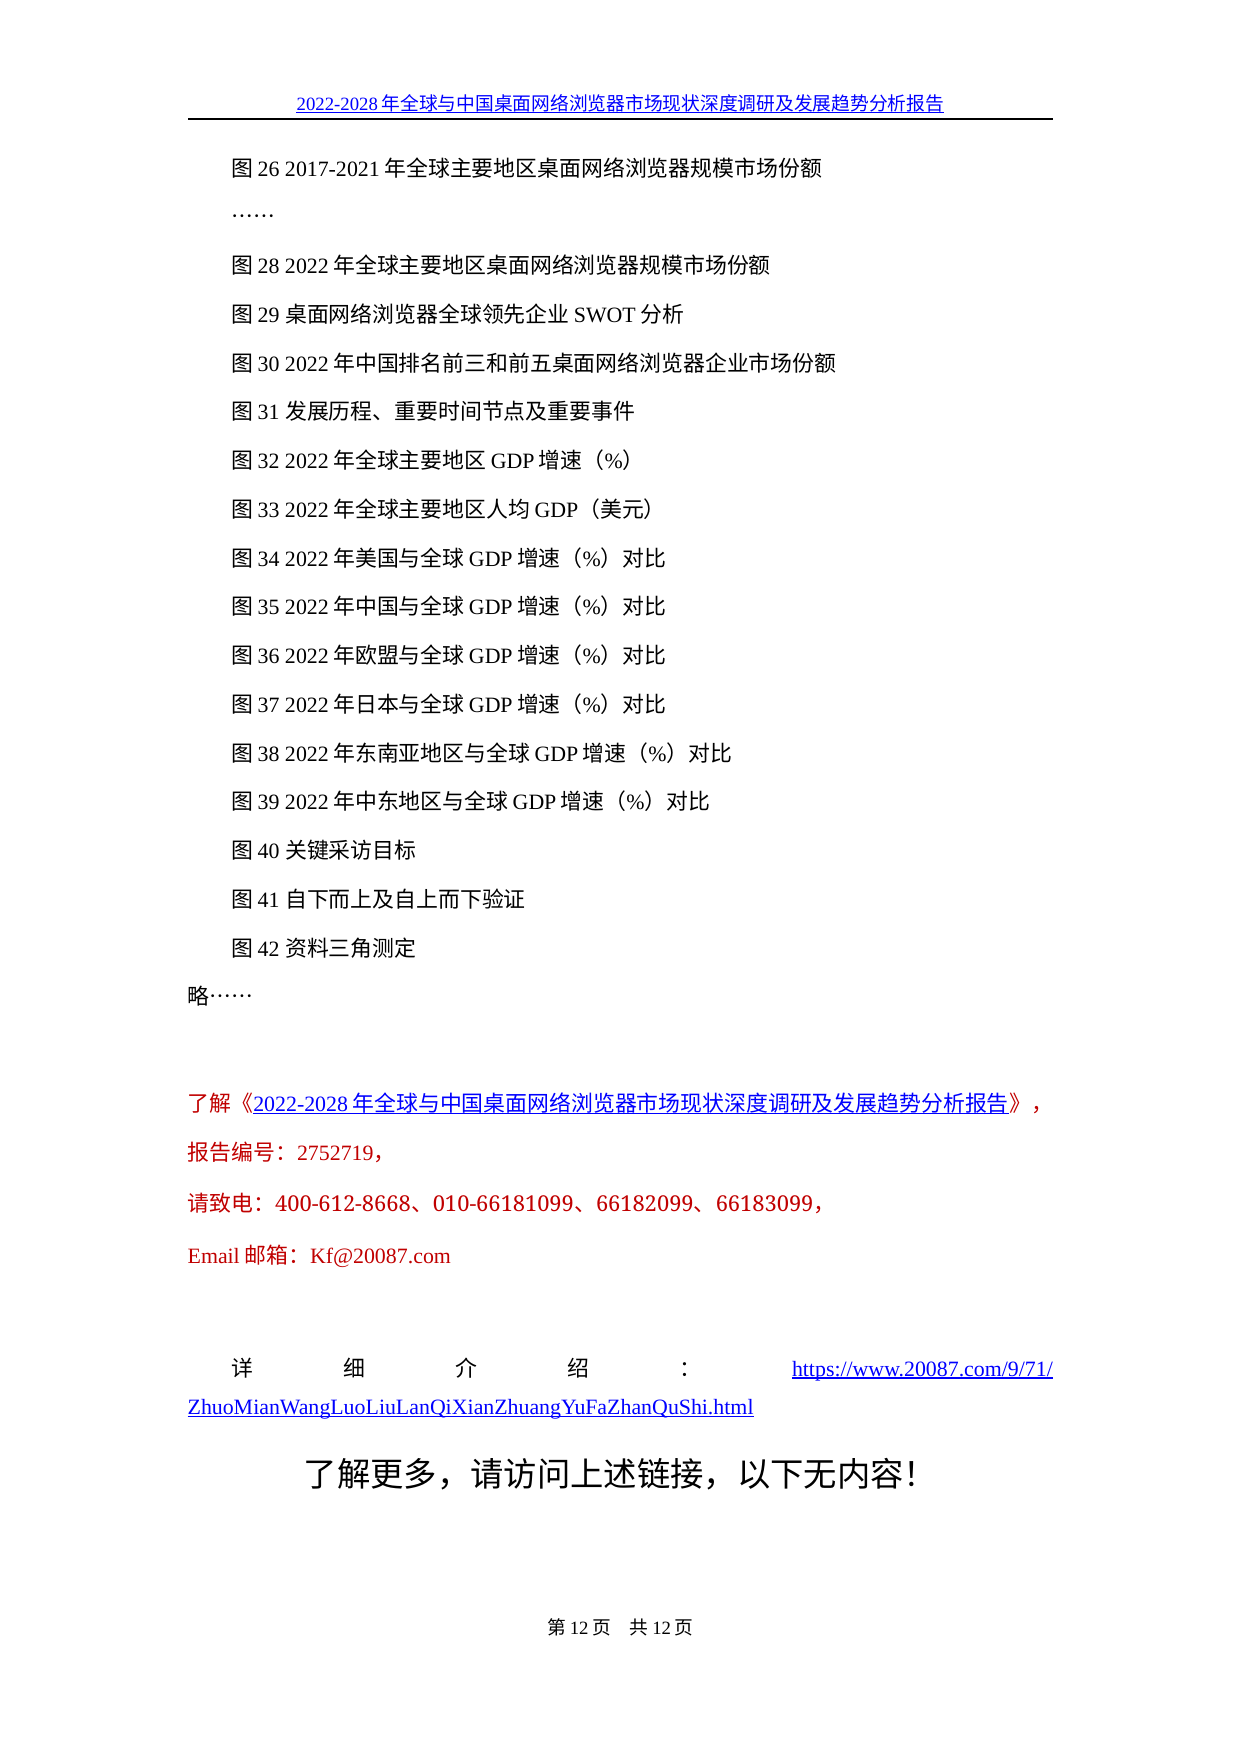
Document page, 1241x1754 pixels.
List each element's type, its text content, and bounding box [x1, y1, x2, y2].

text Email邮箱：Kf@20087.com [187, 1237, 1053, 1270]
text 了解《2022-2028年全球与中国桌面网络浏览器市场现状深度调研及发展趋势分析报告》，报告编号：2752719， [187, 1085, 1053, 1167]
text 详细介绍：https://www.20087.com/9/71/ZhuoMianWangLuoLiuLanQiXianZhuangYuFaZhanQuShi.html [187, 1350, 1053, 1423]
title 了解更多，请访问上述链接，以下无内容！ [187, 1439, 1053, 1504]
text 请致电：400-612-8668、010-66181099、66182099、66183099， [187, 1186, 1053, 1218]
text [187, 150, 1053, 1011]
